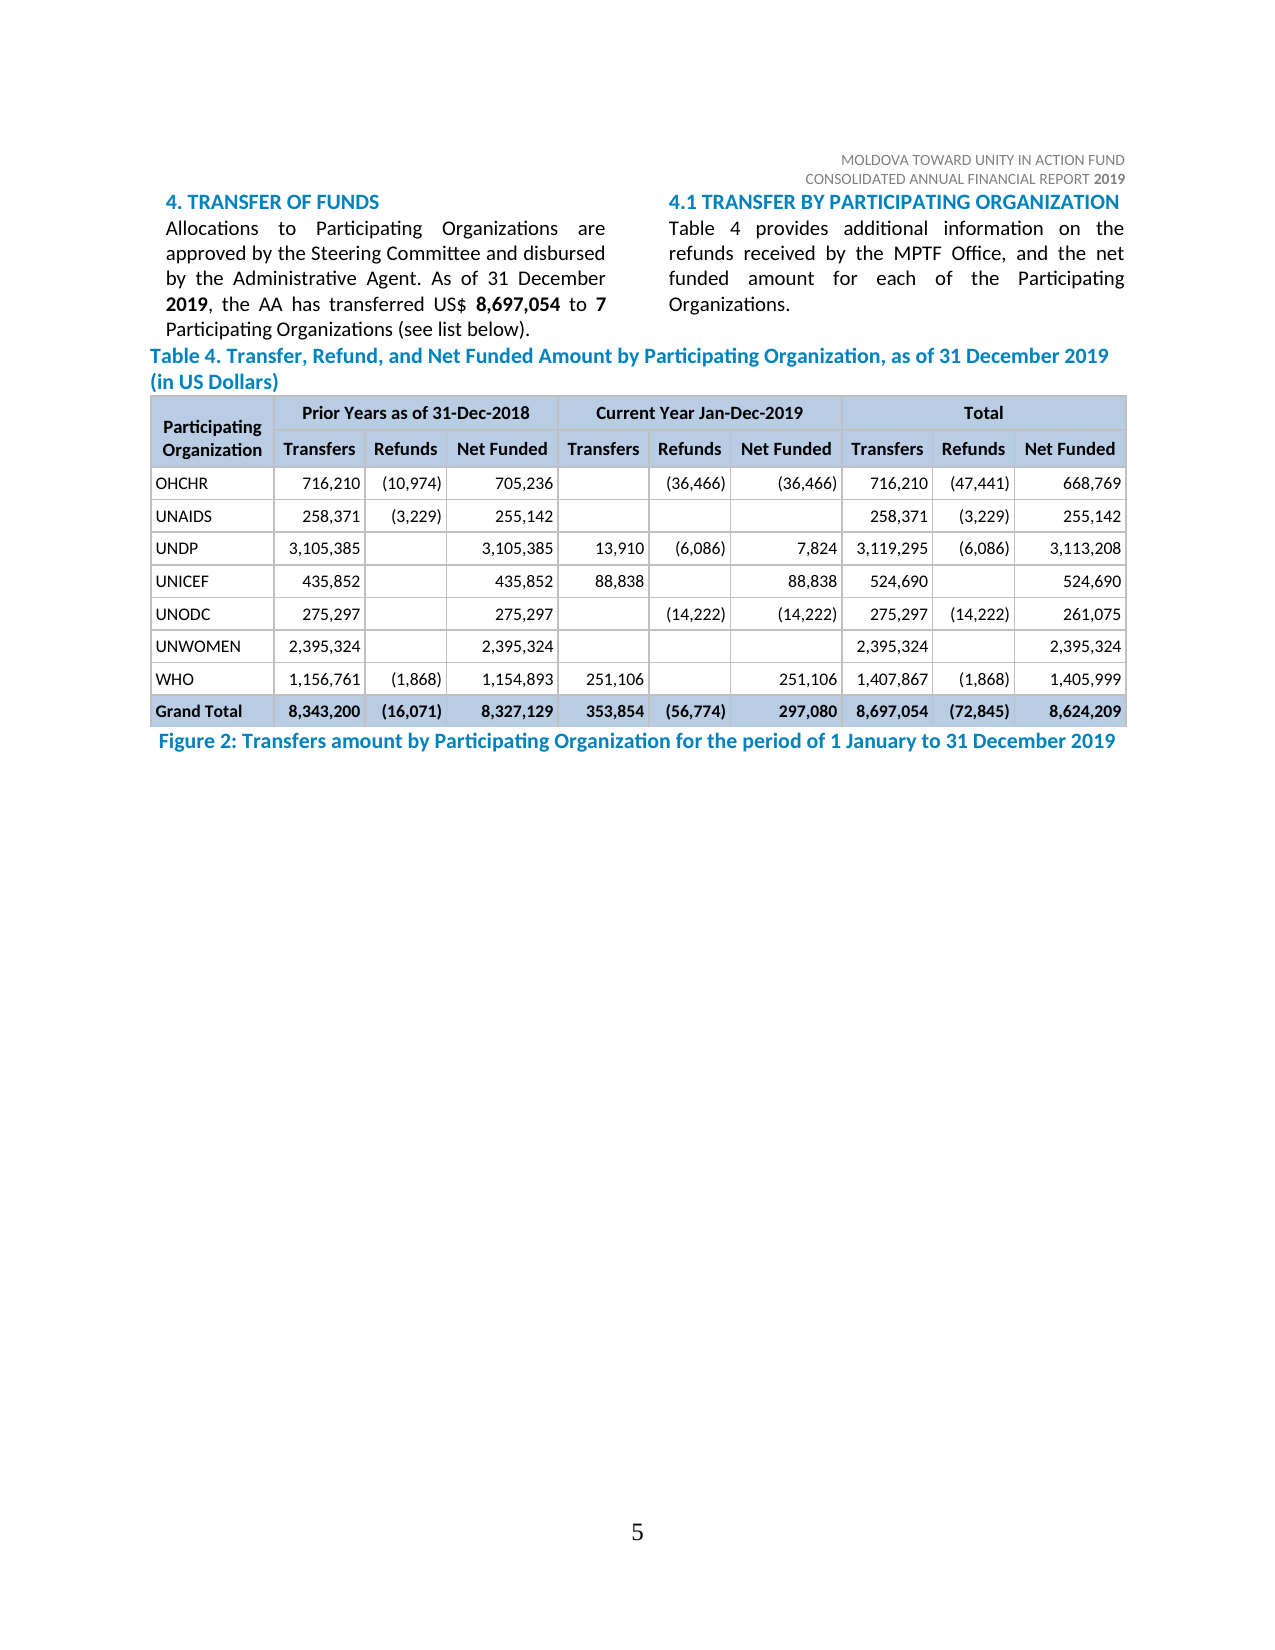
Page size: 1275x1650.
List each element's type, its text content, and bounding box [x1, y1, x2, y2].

table_cell 8,327,129 [447, 696, 557, 727]
table_cell [650, 500, 730, 531]
text Figure 2: Transfers amount by Participating Organization for the period of 1 January to 31 December 2019 [150, 727, 1125, 753]
table_cell 524,690 [1015, 566, 1125, 596]
table_cell Net Funded [447, 431, 557, 466]
table_cell 524,690 [843, 566, 932, 596]
table_cell [731, 500, 841, 531]
table_cell Transfers [843, 431, 932, 466]
table_cell 8,624,209 [1015, 696, 1125, 727]
table_cell (14,222) [650, 598, 730, 629]
table_header Current Year Jan-Dec-2019 [559, 397, 841, 429]
table_cell 3,113,208 [1015, 533, 1125, 564]
table_cell Transfers [559, 431, 648, 466]
table_cell [650, 566, 730, 596]
table_cell 705,236 [447, 468, 557, 499]
table_cell 255,142 [447, 500, 557, 531]
table_cell [366, 533, 446, 564]
table_cell 261,075 [1015, 598, 1125, 629]
table_header 4. TRANSFER OF FUNDS Allocations to Participating Organizations are approved by the Steering Committee and disbursed by the Administrative Agent. As of 31 December 2019, the AA has transferred US$ 8,697,054 to 7 Participating Organizations (see list below). [150, 188, 637, 342]
table_cell Net Funded [731, 431, 841, 466]
table_cell UNICEF [152, 566, 273, 596]
table_cell Transfers [275, 431, 364, 466]
table_cell (72,845) [933, 696, 1014, 727]
table_cell [559, 500, 648, 531]
table_header Participating Organization [152, 397, 273, 466]
table_cell 1,156,761 [275, 663, 364, 694]
text Table 4. Transfer, Refund, and Net Funded Amount by Participating Organization, as of 31 December 2019 (in US Dollars) [150, 342, 1125, 395]
table_cell UNWOMEN [152, 631, 273, 662]
table_cell 258,371 [843, 500, 932, 531]
table_cell 275,297 [843, 598, 932, 629]
table_cell 251,106 [559, 663, 648, 694]
table_cell UNDP [152, 533, 273, 564]
table_header Prior Years as of 31-Dec-2018 [275, 397, 557, 429]
table_cell [650, 663, 730, 694]
table_cell 251,106 [731, 663, 841, 694]
table_cell Refunds [366, 431, 446, 466]
table_cell 716,210 [275, 468, 364, 499]
table_cell 88,838 [559, 566, 648, 596]
table_cell (3,229) [933, 500, 1014, 531]
table_cell (14,222) [933, 598, 1014, 629]
table_cell (36,466) [650, 468, 730, 499]
table_cell 353,854 [559, 696, 648, 727]
table_cell OHCHR [152, 468, 273, 499]
table_cell 3,105,385 [447, 533, 557, 564]
table_cell (14,222) [731, 598, 841, 629]
table_cell UNAIDS [152, 500, 273, 531]
table_cell (6,086) [933, 533, 1014, 564]
table_cell [559, 631, 648, 662]
table_cell (6,086) [650, 533, 730, 564]
table_cell Net Funded [1015, 431, 1125, 466]
table_cell 3,105,385 [275, 533, 364, 564]
table_cell 258,371 [275, 500, 364, 531]
table_cell 8,697,054 [843, 696, 932, 727]
table_cell (3,229) [366, 500, 446, 531]
table_cell 435,852 [447, 566, 557, 596]
table_cell Refunds [933, 431, 1014, 466]
table_cell [933, 566, 1014, 596]
table_cell 275,297 [275, 598, 364, 629]
table_cell Grand Total [152, 696, 273, 727]
table_cell (47,441) [933, 468, 1014, 499]
table_cell 668,769 [1015, 468, 1125, 499]
table_cell 435,852 [275, 566, 364, 596]
table_cell 88,838 [731, 566, 841, 596]
table_cell Refunds [650, 431, 730, 466]
table_cell [559, 598, 648, 629]
table_cell 2,395,324 [447, 631, 557, 662]
table_cell [731, 631, 841, 662]
table_cell [650, 631, 730, 662]
table_cell 1,154,893 [447, 663, 557, 694]
table_cell 2,395,324 [843, 631, 932, 662]
table_cell [366, 631, 446, 662]
table_cell 275,297 [447, 598, 557, 629]
table_cell [366, 598, 446, 629]
table_cell (10,974) [366, 468, 446, 499]
table_cell (1,868) [933, 663, 1014, 694]
table_cell 7,824 [731, 533, 841, 564]
table_cell 2,395,324 [275, 631, 364, 662]
table_header Total [843, 397, 1125, 429]
table_cell 1,407,867 [843, 663, 932, 694]
table_cell 716,210 [843, 468, 932, 499]
table_cell WHO [152, 663, 273, 694]
table_cell (16,071) [366, 696, 446, 727]
text MOLDOVA TOWARD UNITY IN ACTION FUND CONSOLIDATED ANNUAL FINANCIAL REPORT 2019 [150, 150, 1125, 188]
table_cell 2,395,324 [1015, 631, 1125, 662]
table_cell (56,774) [650, 696, 730, 727]
table_header 4.1 TRANSFER BY PARTICIPATING ORGANIZATION Table 4 provides additional information on the refunds received by the MPTF Office, and the net funded amount for each of the Participating Organizations. [638, 188, 1125, 342]
table_cell 297,080 [731, 696, 841, 727]
table_cell (1,868) [366, 663, 446, 694]
table_cell UNODC [152, 598, 273, 629]
table_cell 8,343,200 [275, 696, 364, 727]
table_cell 13,910 [559, 533, 648, 564]
table_cell 1,405,999 [1015, 663, 1125, 694]
table_cell 3,119,295 [843, 533, 932, 564]
table_cell [933, 631, 1014, 662]
table_cell (36,466) [731, 468, 841, 499]
table_cell [559, 468, 648, 499]
table_cell 255,142 [1015, 500, 1125, 531]
table_cell [366, 566, 446, 596]
